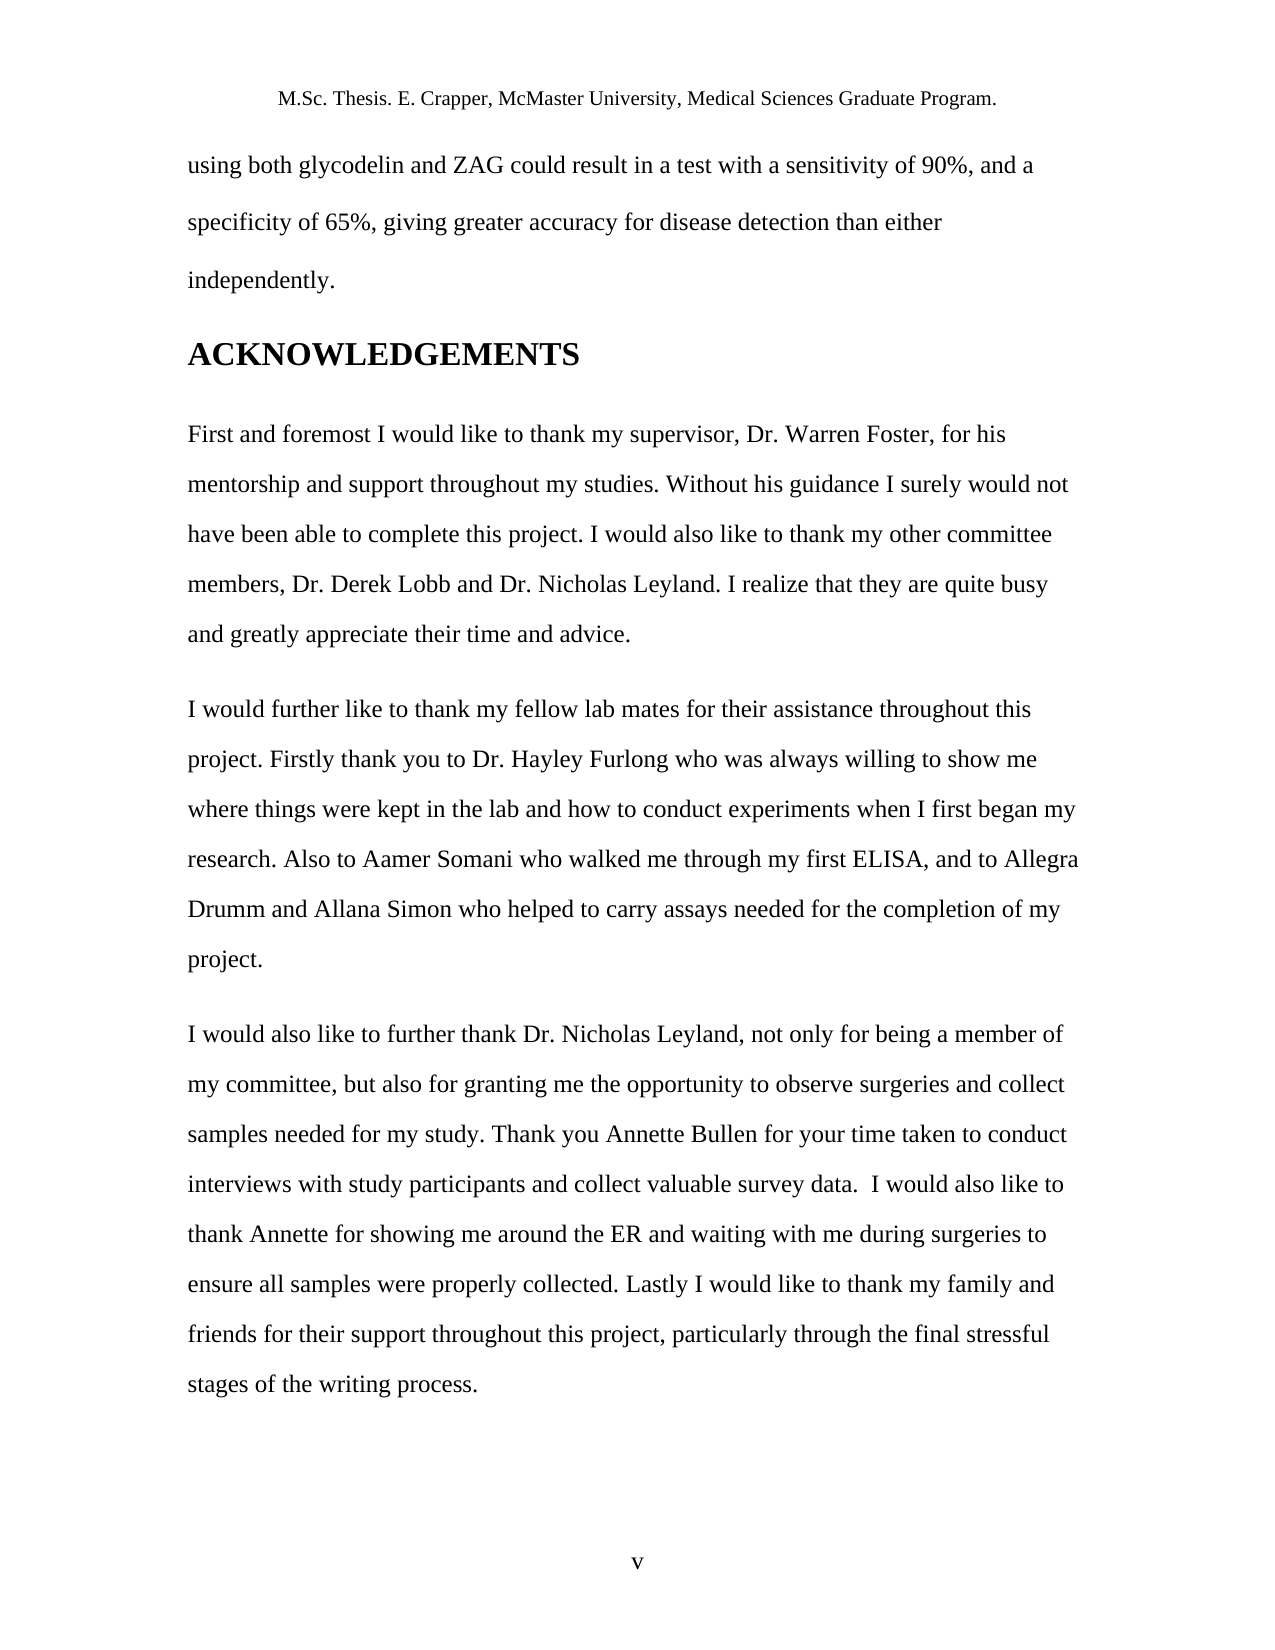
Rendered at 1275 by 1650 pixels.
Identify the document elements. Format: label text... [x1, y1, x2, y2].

text ACKNOWLEDGEMENTS [187, 322, 1087, 372]
text I would also like to further thank Dr. Nicholas Leyland, not only for being a member of my committee, but also for granting me the opportunity to observe surgeries and collect samples needed for my study. Thank you Annette Bullen for your time taken to conduct interviews with study participants and collect valuable survey data. I would also like to thank Annette for showing me around the ER and waiting with me during surgeries to ensure all samples were properly collected. Lastly I would like to thank my family and friends for their support throughout this project, particularly through the final stressful stages of the writing process. [187, 997, 1087, 1397]
text I would further like to thank my fellow lab mates for their assistance throughout this project. Firstly thank you to Dr. Hayley Furlong who was always willing to show me where things were kept in the lab and how to conduct experiments when I first began my research. Also to Aamer Somani who walked me through my first ELISA, and to Allegra Drumm and Allana Simon who helped to carry assays needed for the completion of my project. [187, 672, 1087, 972]
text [187, 150, 1087, 294]
text First and foremost I would like to thank my supervisor, Dr. Warren Foster, for his mentorship and support throughout my studies. Without his guidance I surely would not have been able to complete this project. I would also like to thank my other committee members, Dr. Derek Lobb and Dr. Nicholas Leyland. I realize that they are quite busy and greatly appreciate their time and advice. [187, 397, 1087, 647]
